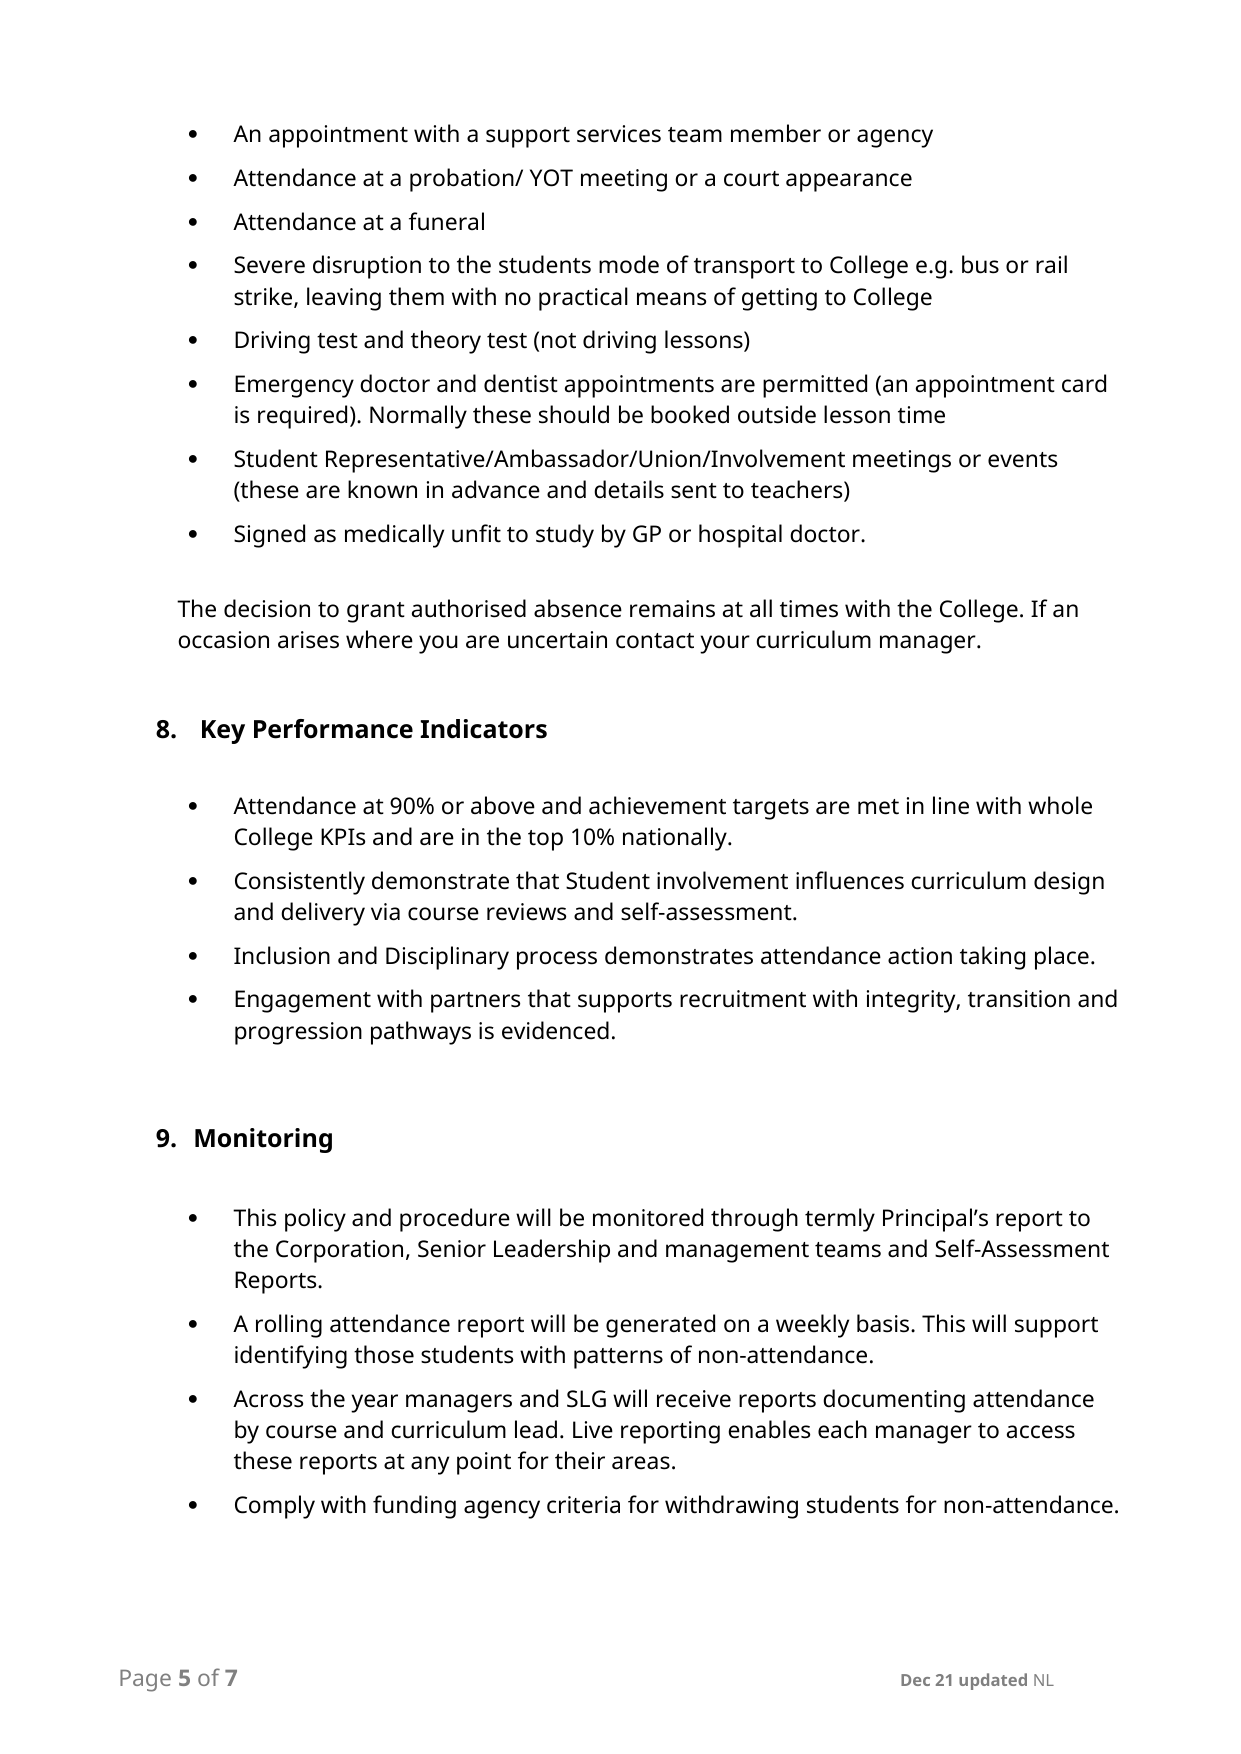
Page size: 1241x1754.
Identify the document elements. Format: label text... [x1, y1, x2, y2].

list Consistently demonstrate that Student involvement influences curriculum design and delivery via course reviews and self-assessment. [189, 865, 1122, 927]
list Inclusion and Disciplinary process demonstrates attendance action taking place. [189, 940, 1122, 971]
list Attendance at a probation/ YOT meeting or a court appearance [189, 162, 1122, 193]
list Severe disruption to the students mode of transport to College e.g. bus or rail strike, leaving them with no practical means of getting to College [189, 249, 1122, 312]
list Across the year managers and SLG will receive reports documenting attendance by course and curriculum lead. Live reporting enables each manager to access these reports at any point for their areas. [189, 1383, 1122, 1477]
list Attendance at a funeral [189, 206, 1122, 237]
list An appointment with a support services team member or agency [189, 118, 1122, 149]
list Emergency doctor and dentist appointments are permitted (an appointment card is required). Normally these should be booked outside lesson time [189, 368, 1122, 431]
list Comply with funding agency criteria for withdrawing students for non-attendance. [189, 1489, 1122, 1520]
list Engagement with partners that supports recruitment with integrity, transition and progression pathways is evidenced. [189, 983, 1122, 1046]
list Signed as medically unfit to study by GP or hospital doctor. [189, 518, 1122, 549]
list This policy and procedure will be monitored through termly Principal’s report to the Corporation, Senior Leadership and management teams and Self-Assessment Reports. [189, 1202, 1122, 1295]
list Monitoring [156, 1121, 1122, 1155]
list Student Representative/Ambassador/Union/Involvement meetings or events (these are known in advance and details sent to teachers) [189, 443, 1122, 506]
list Attendance at 90% or above and achievement targets are met in line with whole College KPIs and are in the top 10% nationally. [189, 790, 1122, 852]
list A rolling attendance report will be generated on a weekly basis. This will support identifying those students with patterns of non-attendance. [189, 1308, 1122, 1370]
list Driving test and theory test (not driving lessons) [189, 324, 1122, 356]
list Key Performance Indicators [156, 712, 1122, 746]
text The decision to grant authorised absence remains at all times with the College. If an occasion arises where you are uncertain contact your curriculum manager. [177, 593, 1122, 656]
